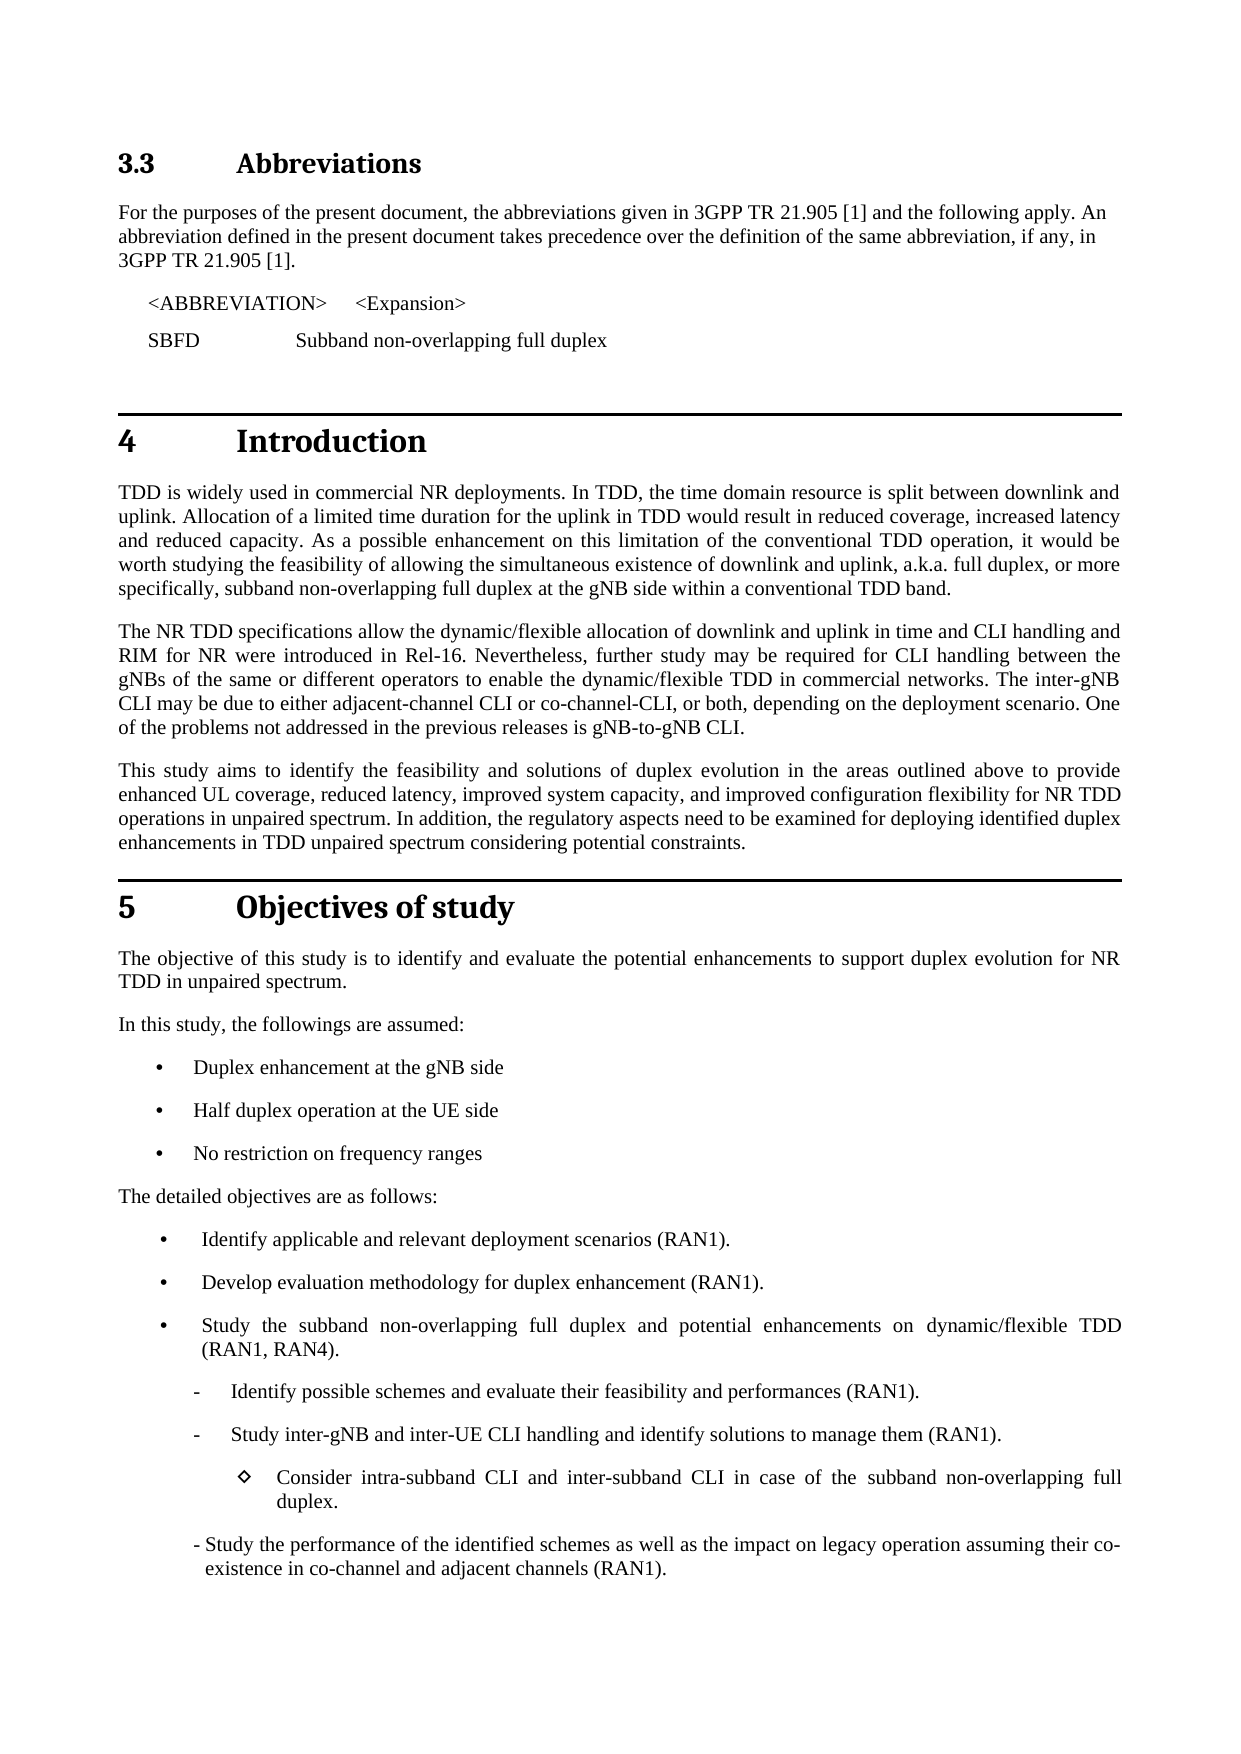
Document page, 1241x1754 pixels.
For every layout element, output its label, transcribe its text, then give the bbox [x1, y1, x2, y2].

list Identify applicable and relevant deployment scenarios (RAN1). [160, 1227, 1122, 1251]
text For the purposes of the present document, the abbreviations given in 3GPP TR 21.905 [1] and the following apply. An abbreviation defined in the present document takes precedence over the definition of the same abbreviation, if any, in 3GPP TR 21.905 [1]. [118, 200, 1122, 272]
text The NR TDD specifications allow the dynamic/flexible allocation of downlink and uplink in time and CLI handling and RIM for NR were introduced in Rel-16. Nevertheless, further study may be required for CLI handling between the gNBs of the same or different operators to enable the dynamic/flexible TDD in commercial networks. The inter-gNB CLI may be due to either adjacent-channel CLI or co-channel-CLI, or both, depending on the deployment scenario. One of the problems not addressed in the previous releases is gNB-to-gNB CLI. [118, 619, 1122, 739]
list No restriction on frequency ranges [156, 1141, 1122, 1165]
list Duplex enhancement at the gNB side [156, 1055, 1122, 1079]
list Study the subband non-overlapping full duplex and potential enhancements on dynamic/flexible TDD (RAN1, RAN4). [160, 1312, 1122, 1361]
text This study aims to identify the feasibility and solutions of duplex evolution in the areas outlined above to provide enhanced UL coverage, reduced latency, improved system capacity, and improved configuration flexibility for NR TDD operations in unpaired spectrum. In addition, the regulatory aspects need to be examined for deploying identified duplex enhancements in TDD unpaired spectrum considering potential constraints. [118, 758, 1122, 854]
list Develop evaluation methodology for duplex enhancement (RAN1). [160, 1269, 1122, 1294]
subtitle 5 Objectives of study [118, 882, 1122, 927]
text In this study, the followings are assumed: [118, 1012, 1122, 1036]
subtitle 4 Introduction [118, 416, 1122, 461]
text SBFD Subband non-overlapping full duplex [148, 327, 1122, 352]
text TDD is widely used in commercial NR deployments. In TDD, the time domain resource is split between downlink and uplink. Allocation of a limited time duration for the uplink in TDD would result in reduced coverage, increased latency and reduced capacity. As a possible enhancement on this limitation of the conventional TDD operation, it would be worth studying the feasibility of allowing the simultaneous existence of downlink and uplink, a.k.a. full duplex, or more specifically, subband non-overlapping full duplex at the gNB side within a conventional TDD band. [118, 479, 1122, 600]
list Consider intra-subband CLI and inter-subband CLI in case of the subband non-overlapping full duplex. [235, 1465, 1122, 1513]
text The detailed objectives are as follows: [118, 1184, 1122, 1208]
text <ABBREVIATION> <Expansion> [148, 291, 1122, 315]
list Identify possible schemes and evaluate their feasibility and performances (RAN1). [193, 1379, 1122, 1403]
list Study the performance of the identified schemes as well as the impact on legacy operation assuming their co-existence in co-channel and adjacent channels (RAN1). [193, 1532, 1122, 1580]
subtitle 3.3 Abbreviations [118, 148, 1122, 181]
list Half duplex operation at the UE side [156, 1098, 1122, 1122]
text The objective of this study is to identify and evaluate the potential enhancements to support duplex evolution for NR TDD in unpaired spectrum. [118, 945, 1122, 993]
list Study inter-gNB and inter-UE CLI handling and identify solutions to manage them (RAN1). [193, 1422, 1122, 1446]
